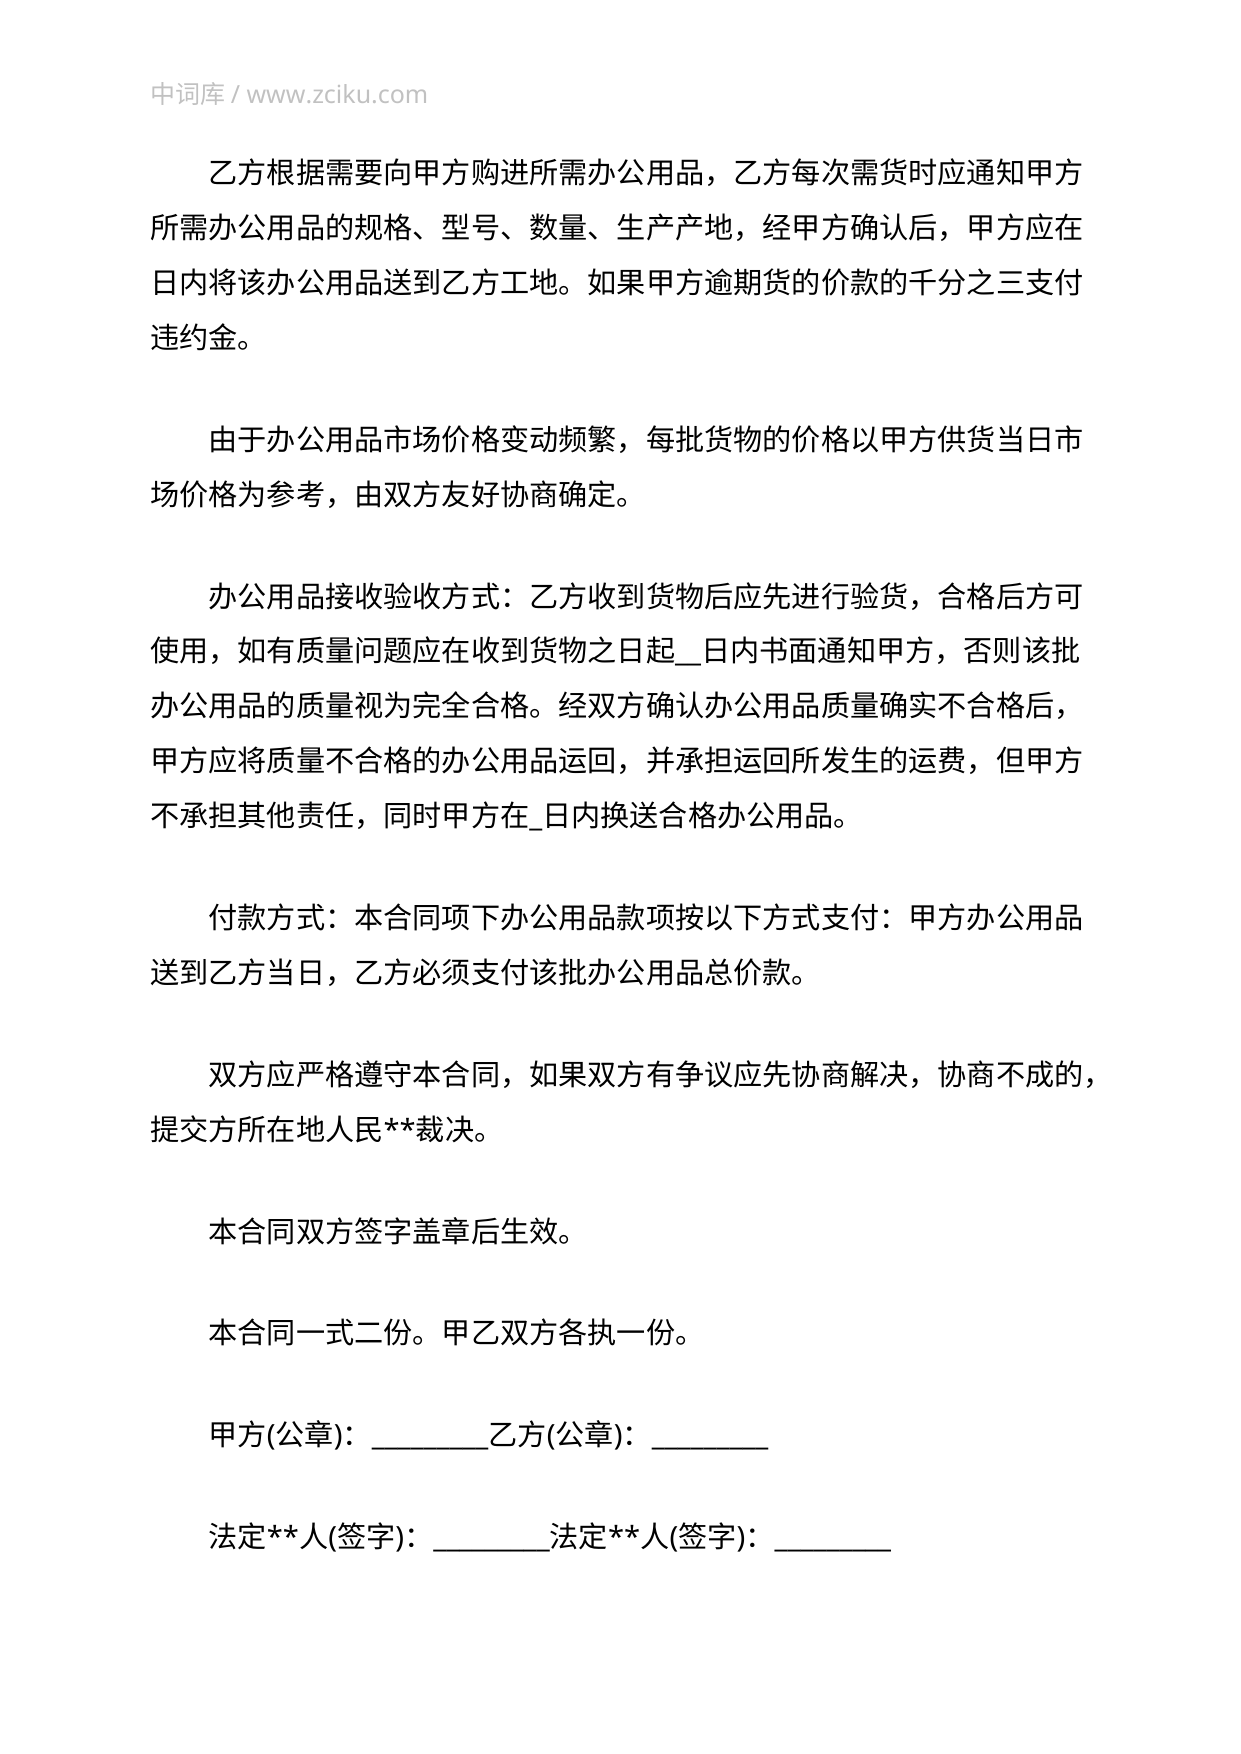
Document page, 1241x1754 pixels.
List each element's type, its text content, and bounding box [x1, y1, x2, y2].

text 双方应严格遵守本合同，如果双方有争议应先协商解决，协商不成的，提交方所在地人民**裁决。 [150, 1051, 1090, 1149]
text 甲方(公章)：_________乙方(公章)：_________ [150, 1412, 1090, 1454]
text 乙方根据需要向甲方购进所需办公用品，乙方每次需货时应通知甲方所需办公用品的规格、型号、数量、生产产地，经甲方确认后，甲方应在日内将该办公用品送到乙方工地。如果甲方逾期货的价款的千分之三支付违约金。 [150, 150, 1090, 357]
text 本合同双方签字盖章后生效。 [150, 1208, 1090, 1251]
text 本合同一式二份。甲乙双方各执一份。 [150, 1310, 1090, 1352]
text 办公用品接收验收方式：乙方收到货物后应先进行验货，合格后方可使用，如有质量问题应在收到货物之日起__日内书面通知甲方，否则该批办公用品的质量视为完全合格。经双方确认办公用品质量确实不合格后，甲方应将质量不合格的办公用品运回，并承担运回所发生的运费，但甲方不承担其他责任，同时甲方在_日内换送合格办公用品。 [150, 573, 1090, 835]
text 法定**人(签字)：_________法定**人(签字)：_________ [150, 1514, 1090, 1556]
text 付款方式：本合同项下办公用品款项按以下方式支付：甲方办公用品送到乙方当日，乙方必须支付该批办公用品总价款。 [150, 895, 1090, 992]
text 由于办公用品市场价格变动频繁，每批货物的价格以甲方供货当日市场价格为参考，由双方友好协商确定。 [150, 416, 1090, 514]
